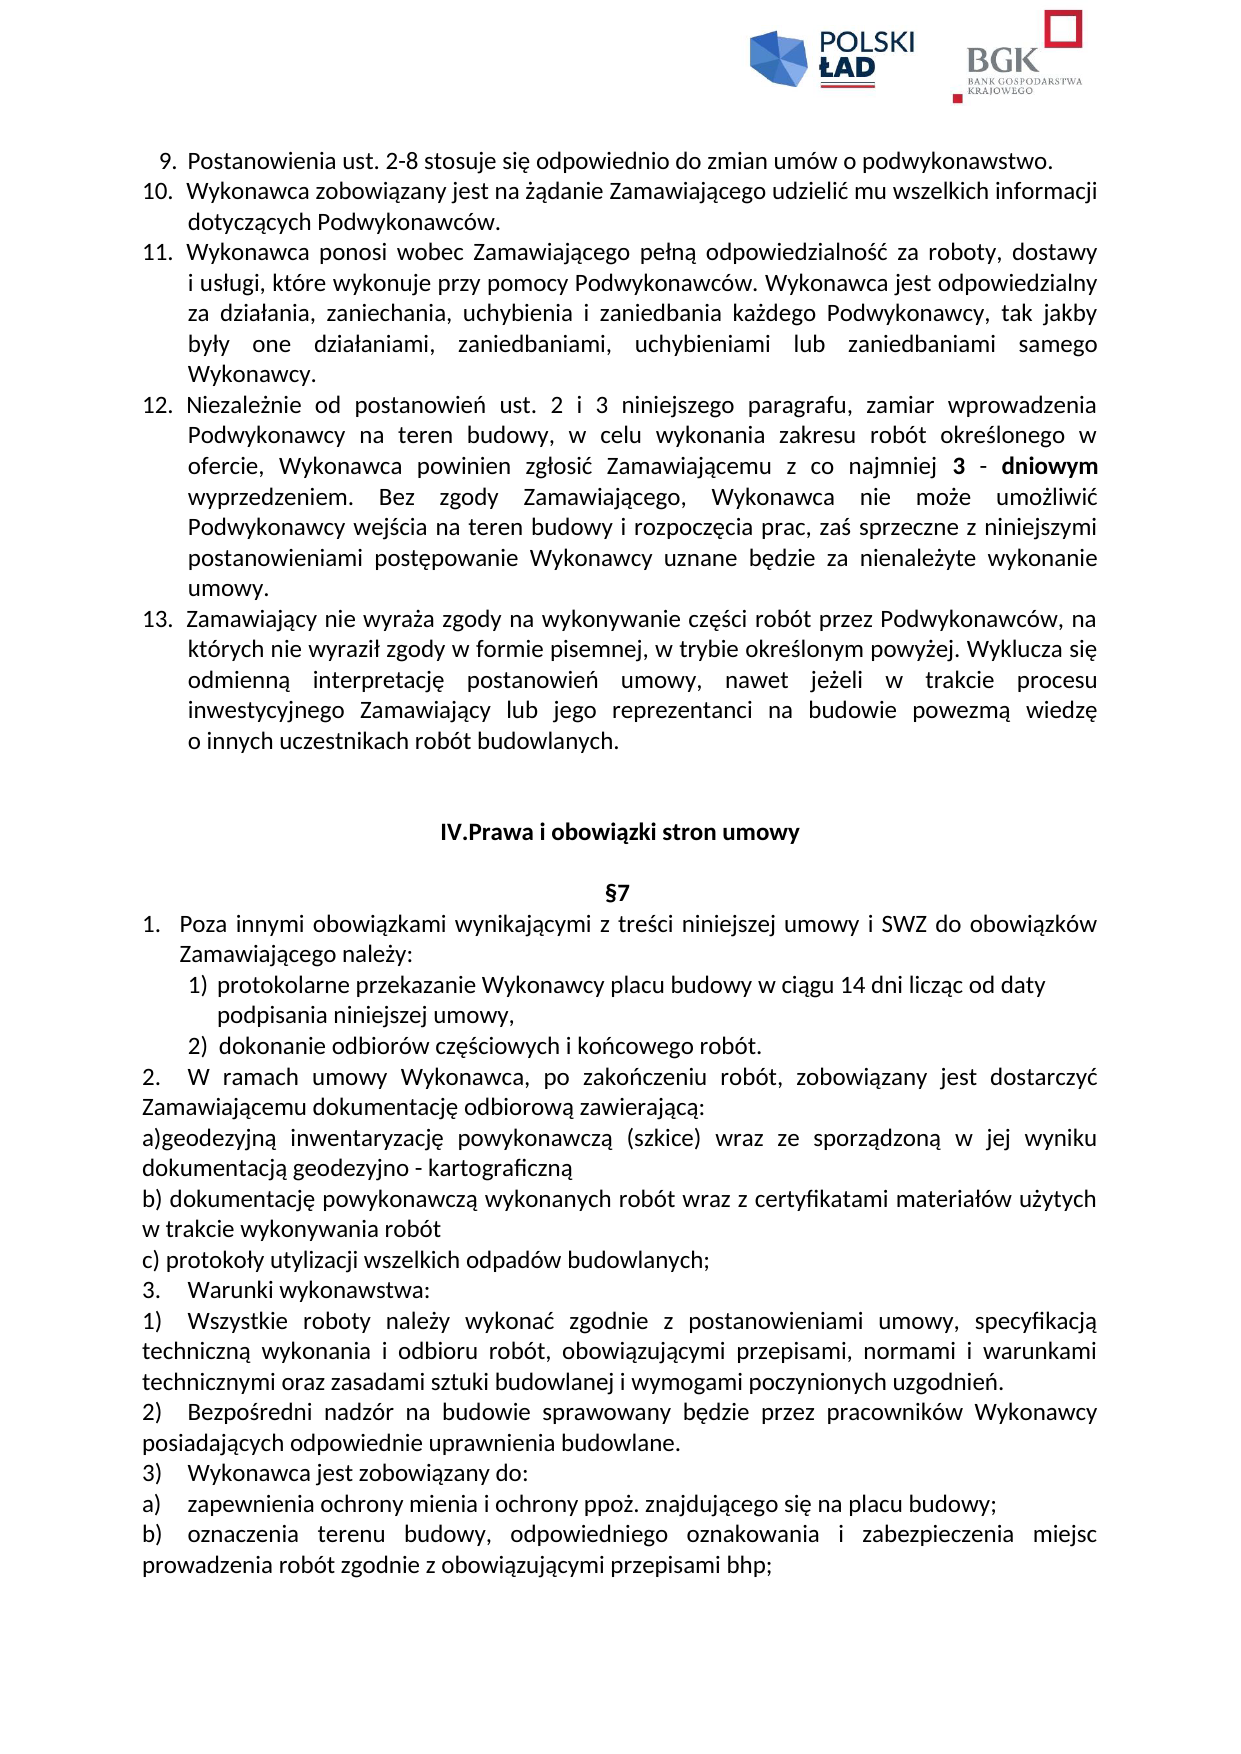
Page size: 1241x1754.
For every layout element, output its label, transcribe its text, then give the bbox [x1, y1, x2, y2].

text b) dokumentację powykonawczą wykonanych robót wraz z certyfikatami materiałów użytych w trakcie wykonywania robót [142, 1183, 1098, 1244]
text 2) Bezpośredni nadzór na budowie sprawowany będzie przez pracowników Wykonawcy posiadających odpowiednie uprawnienia budowlane. [142, 1396, 1098, 1457]
list Wykonawca zobowiązany jest na żądanie Zamawiającego udzielić mu wszelkich informacji dotyczących Podwykonawców. [142, 176, 1098, 237]
text IV.Prawa i obowiązki stron umowy [142, 816, 1098, 847]
text 3. Warunki wykonawstwa: [142, 1274, 1098, 1305]
text 1) Wszystkie roboty należy wykonać zgodnie z postanowieniami umowy, specyfikacją techniczną wykonania i odbioru robót, obowiązującymi przepisami, normami i warunkami technicznymi oraz zasadami sztuki budowlanej i wymogami poczynionych uzgodnień. [142, 1305, 1098, 1396]
list Wykonawca ponosi wobec Zamawiającego pełną odpowiedzialność za roboty, dostawy i usługi, które wykonuje przy pomocy Podwykonawców. Wykonawca jest odpowiedzialny za działania, zaniechania, uchybienia i zaniedbania każdego Podwykonawcy, tak jakby były one działaniami, zaniedbaniami, uchybieniami lub zaniedbaniami samego Wykonawcy. [142, 237, 1098, 389]
text 2. W ramach umowy Wykonawca, po zakończeniu robót, zobowiązany jest dostarczyć Zamawiającemu dokumentację odbiorową zawierającą: [142, 1061, 1098, 1122]
text c) protokoły utylizacji wszelkich odpadów budowlanych; [142, 1244, 1098, 1274]
list Niezależnie od postanowień ust. 2 i 3 niniejszego paragrafu, zamiar wprowadzenia Podwykonawcy na teren budowy, w celu wykonania zakresu robót określonego w ofercie, Wykonawca powinien zgłosić Zamawiającemu z co najmniej 3 - dniowym wyprzedzeniem. Bez zgody Zamawiającego, Wykonawca nie może umożliwić Podwykonawcy wejścia na teren budowy i rozpoczęcia prac, zaś sprzeczne z niniejszymi postanowieniami postępowanie Wykonawcy uznane będzie za nienależyte wykonanie umowy. [142, 389, 1098, 603]
list Zamawiający nie wyraża zgody na wykonywanie części robót przez Podwykonawców, na których nie wyraził zgody w formie pisemnej, w trybie określonym powyżej. Wyklucza się odmienną interpretację postanowień umowy, nawet jeżeli w trakcie procesu inwestycyjnego Zamawiający lub jego reprezentanci na budowie powezmą wiedzę o innych uczestnikach robót budowlanych. [142, 603, 1098, 755]
text b) oznaczenia terenu budowy, odpowiedniego oznakowania i zabezpieczenia miejsc prowadzenia robót zgodnie z obowiązującymi przepisami bhp; [142, 1518, 1098, 1579]
text 3) Wykonawca jest zobowiązany do: [142, 1457, 1098, 1488]
text a)geodezyjną inwentaryzację powykonawczą (szkice) wraz ze sporządzoną w jej wyniku dokumentacją geodezyjno - kartograficzną [142, 1122, 1098, 1183]
text §7 [142, 877, 1092, 908]
list protokolarne przekazanie Wykonawcy placu budowy w ciągu 14 dni licząc od daty podpisania niniejszej umowy, [188, 969, 1098, 1030]
list Postanowienia ust. 2-8 stosuje się odpowiednio do zmian umów o podwykonawstwo. [158, 145, 1098, 176]
list dokonanie odbiorów częściowych i końcowego robót. [188, 1030, 1098, 1061]
text a) zapewnienia ochrony mienia i ochrony ppoż. znajdującego się na placu budowy; [142, 1488, 1098, 1518]
list Poza innymi obowiązkami wynikającymi z treści niniejszej umowy i SWZ do obowiązków Zamawiającego należy: [142, 908, 1098, 969]
